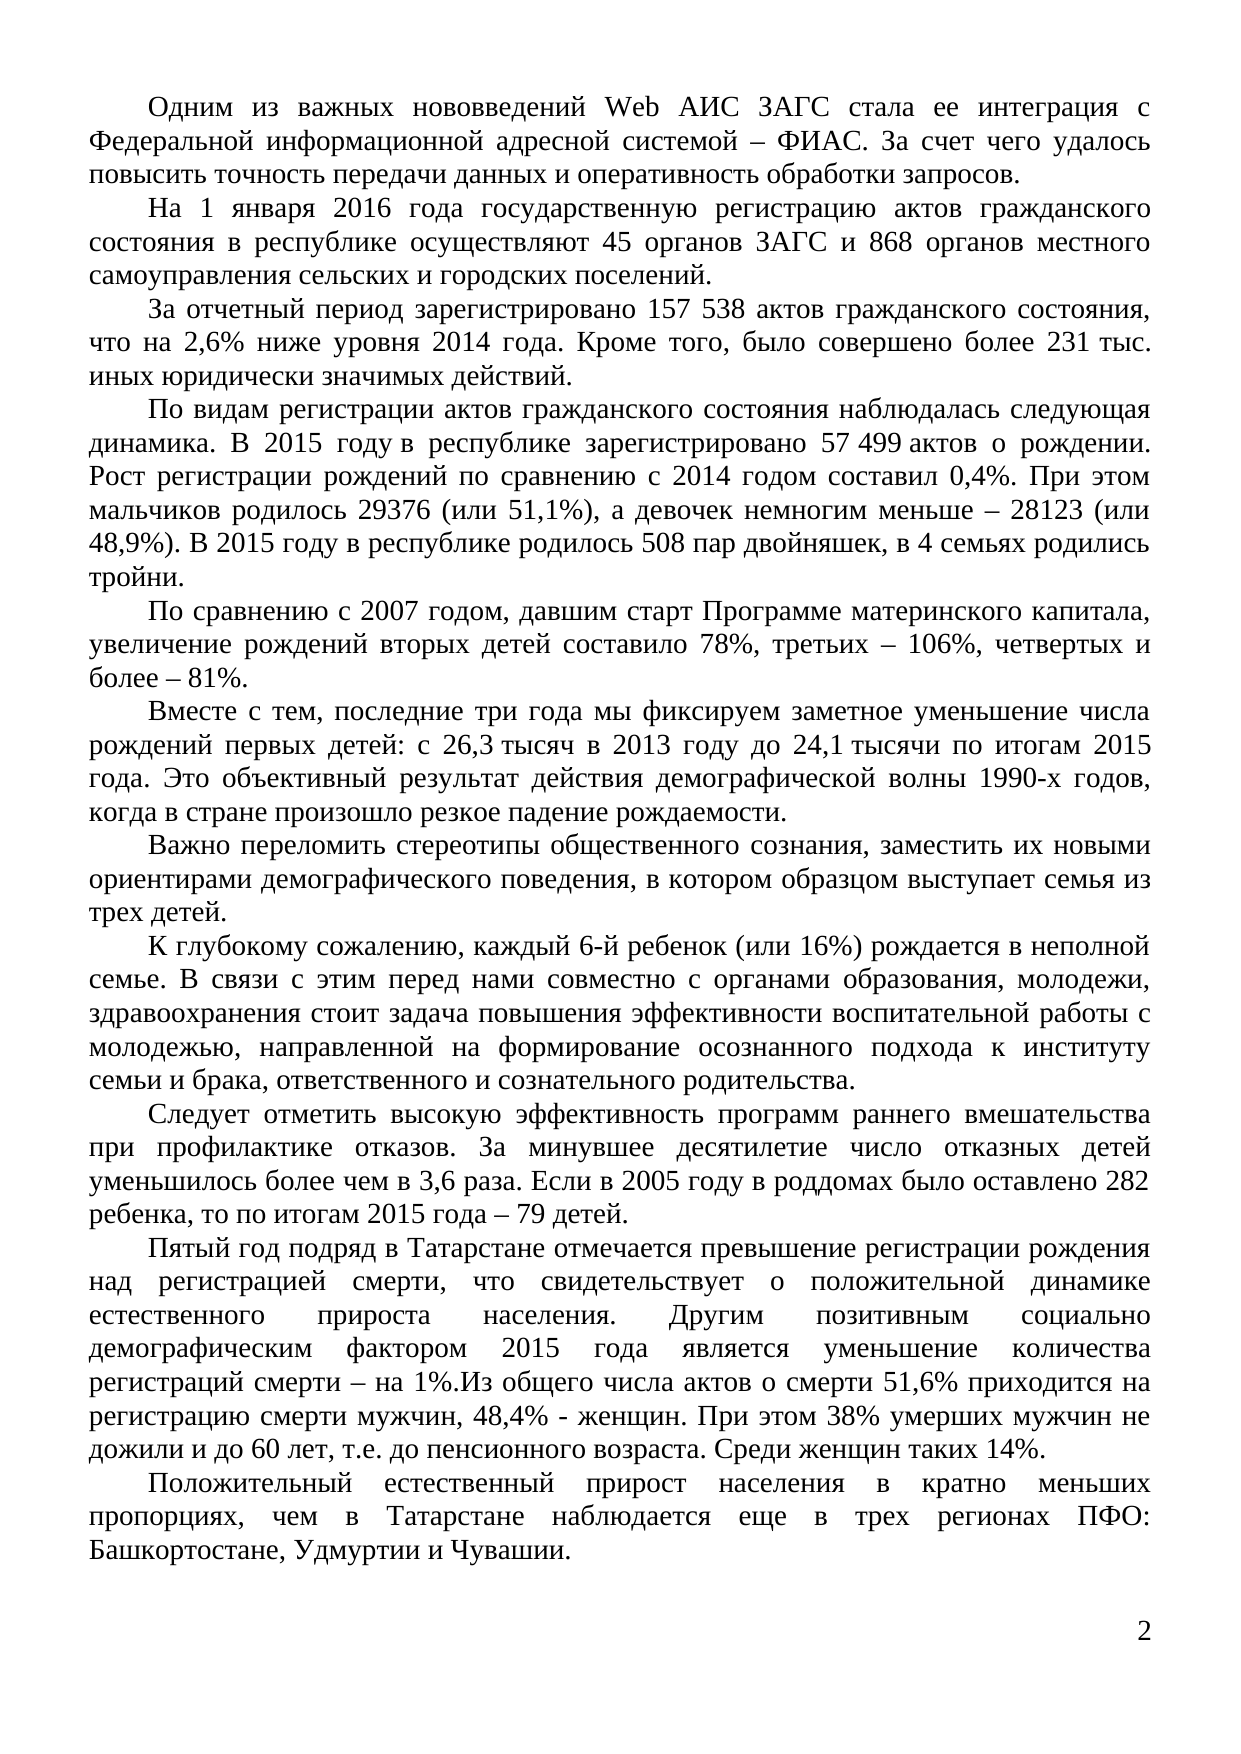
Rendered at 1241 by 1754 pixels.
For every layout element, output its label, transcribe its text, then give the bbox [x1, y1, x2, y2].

text За отчетный период зарегистрировано 157 538 актов гражданского состояния, что на 2,6% ниже уровня 2014 года. Кроме того, было совершено более 231 тыс. иных юридически значимых действий. [89, 291, 1152, 391]
text Вместе с тем, последние три года мы фиксируем заметное уменьшение числа рождений первых детей: с 26,3 тысяч в 2013 году до 24,1 тысячи по итогам 2015 года. Это объективный результат действия демографической волны 1990-х годов, когда в стране произошло резкое падение рождаемости. [89, 693, 1152, 827]
text По видам регистрации актов гражданского состояния наблюдалась следующая динамика. В 2015 году в республике зарегистрировано 57 499 актов о рождении. Рост регистрации рождений по сравнению с 2014 годом составил 0,4%. При этом мальчиков родилось 29376 (или 51,1%), а девочек немногим меньше – 28123 (или 48,9%). В 2015 году в республике родилось 508 пар двойняшек, в 4 семьях родились тройни. [89, 391, 1152, 593]
text Важно переломить стереотипы общественного сознания, заместить их новыми ориентирами демографического поведения, в котором образцом выступает семья из трех детей. [89, 827, 1152, 928]
text Пятый год подряд в Татарстане отмечается превышение регистрации рождения над регистрацией смерти, что свидетельствует о положительной динамике естественного прироста населения. Другим позитивным социально демографическим фактором 2015 года является уменьшение количества регистраций смерти – на 1%.Из общего числа актов о смерти 51,6% приходится на регистрацию смерти мужчин, 48,4% - женщин. При этом 38% умерших мужчин не дожили и до 60 лет, т.е. до пенсионного возраста. Среди женщин таких 14%. [89, 1230, 1152, 1465]
text Одним из важных нововведений Web АИС ЗАГС стала ее интеграция с Федеральной информационной адресной системой – ФИАС. За счет чего удалось повысить точность передачи данных и оперативность обработки запросов. [89, 89, 1152, 190]
text Положительный естественный прирост населения в кратно меньших пропорциях, чем в Татарстане наблюдается еще в трех регионах ПФО: Башкортостане, Удмуртии и Чувашии. [89, 1465, 1152, 1565]
text На 1 января 2016 года государственную регистрацию актов гражданского состояния в республике осуществляют 45 органов ЗАГС и 868 органов местного самоуправления сельских и городских поселений. [89, 190, 1152, 291]
text К глубокому сожалению, каждый 6-й ребенок (или 16%) рождается в неполной семье. В связи с этим перед нами совместно с органами образования, молодежи, здравоохранения стоит задача повышения эффективности воспитательной работы с молодежью, направленной на формирование осознанного подхода к институту семьи и брака, ответственного и сознательного родительства. [89, 928, 1152, 1096]
text По сравнению с 2007 годом, давшим старт Программе материнского капитала, увеличение рождений вторых детей составило 78%, третьих – 106%, четвертых и более – 81%. [89, 593, 1152, 693]
text Следует отметить высокую эффективность программ раннего вмешательства при профилактике отказов. За минувшее десятилетие число отказных детей уменьшилось более чем в 3,6 раза. Если в 2005 году в роддомах было оставлено 282 ребенка, то по итогам 2015 года – 79 детей. [89, 1096, 1152, 1230]
